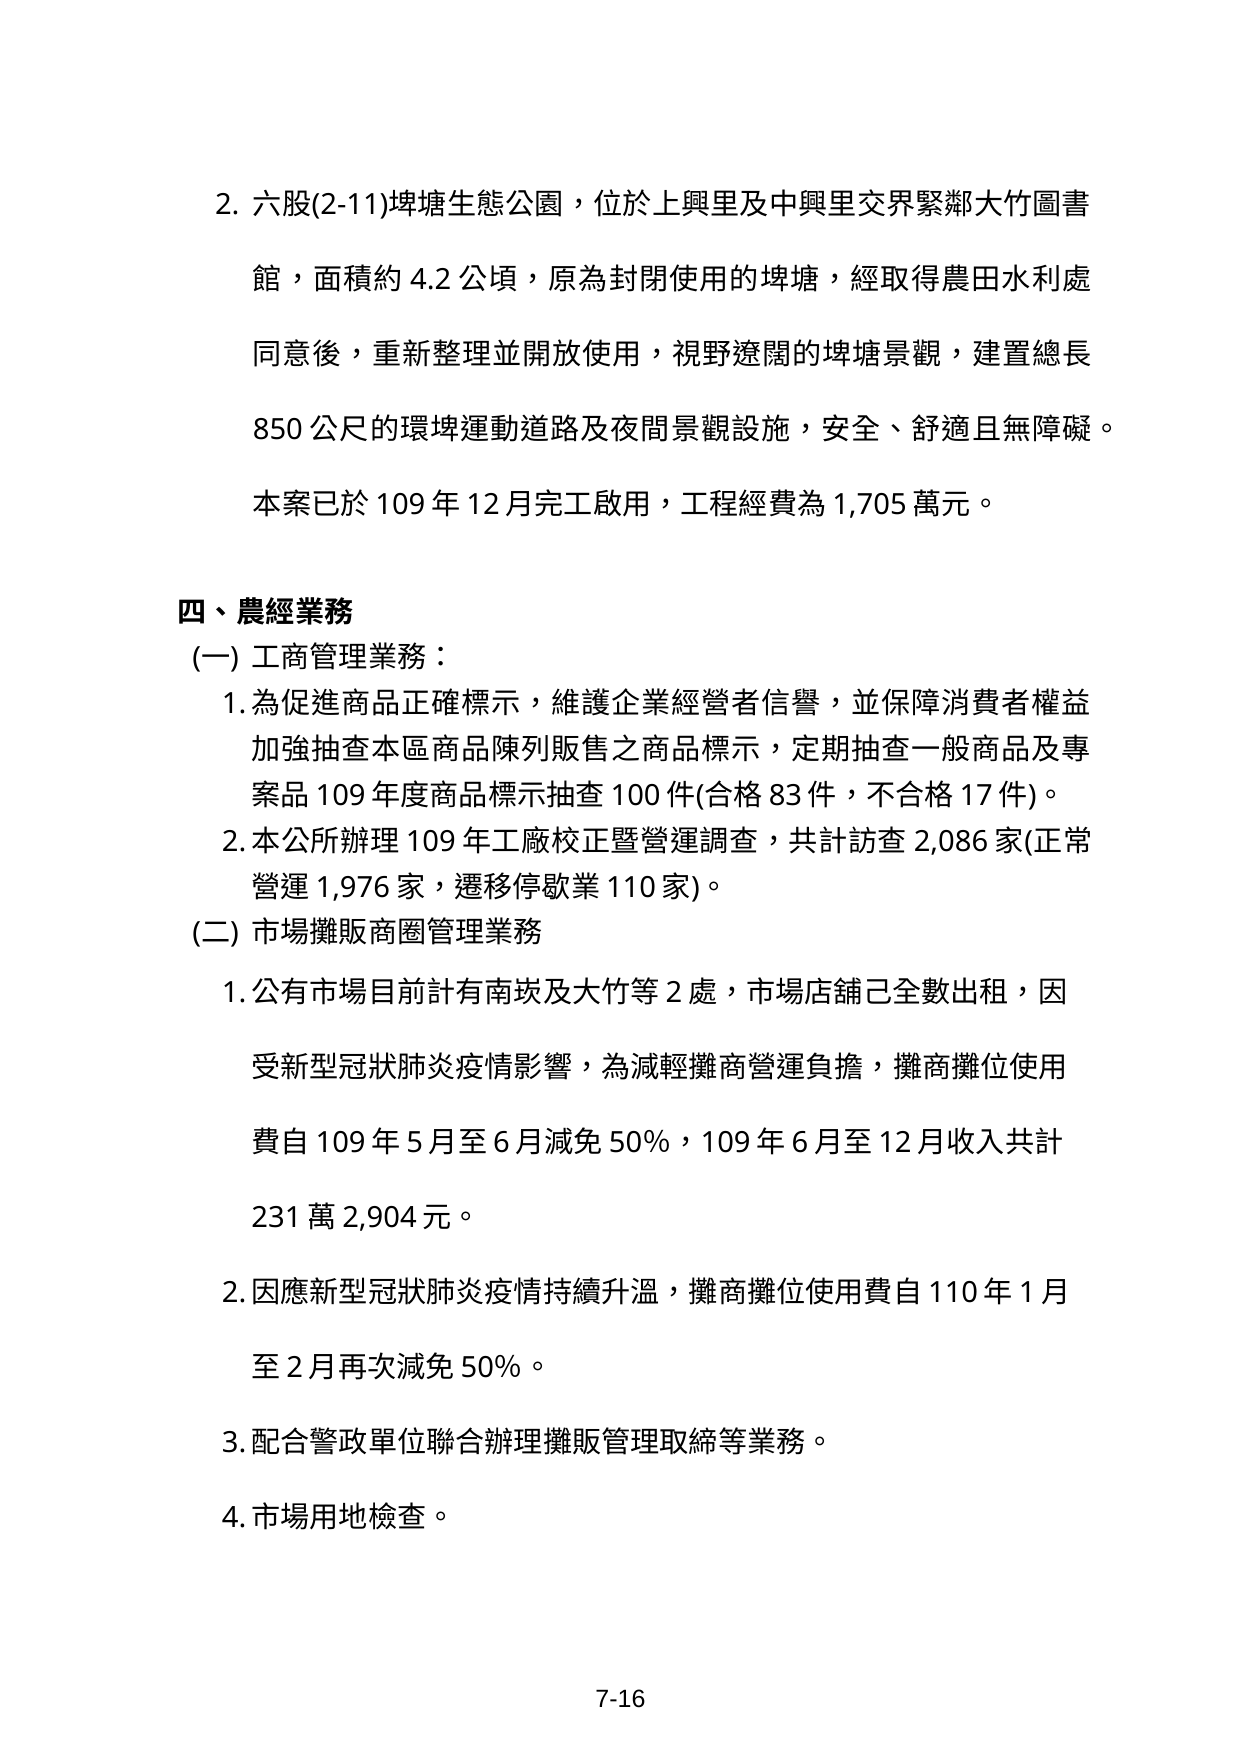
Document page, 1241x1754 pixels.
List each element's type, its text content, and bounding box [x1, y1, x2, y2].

list 配合警政單位聯合辦理攤販管理取締等業務。 [222, 1402, 1092, 1477]
list 因應新型冠狀肺炎疫情持續升溫，攤商攤位使用費自110年1月至2月再次減免50％。 [222, 1252, 1092, 1402]
list 公有市場目前計有南崁及大竹等2處，市場店舖己全數出租，因受新型冠狀肺炎疫情影響，為減輕攤商營運負擔，攤商攤位使用費自109年5月至6月減免50％，109年6月至12月收入共計231萬2,904元。 [222, 952, 1092, 1252]
list 農經業務 [177, 585, 1092, 631]
list 市場用地檢查。 [222, 1477, 1092, 1552]
list 市場攤販商圈管理業務 [192, 906, 1092, 952]
list 為促進商品正確標示，維護企業經營者信譽，並保障消費者權益，加強抽查本區商品陳列販售之商品標示，定期抽查一般商品及專案品109年度商品標示抽查100件(合格83件，不合格17件)。 [222, 677, 1092, 814]
list 本公所辦理109年工廠校正暨營運調查，共計訪查2,086家(正常營運1,976家，遷移停歇業110家)。 [222, 814, 1092, 906]
list 六股(2-11)埤塘生態公園，位於上興里及中興里交界緊鄰大竹圖書館，面積約4.2公頃，原為封閉使用的埤塘，經取得農田水利處同意後，重新整理並開放使用，視野遼闊的埤塘景觀，建置總長850公尺的環埤運動道路及夜間景觀設施，安全、舒適且無障礙。本案已於109年12月完工啟用，工程經費為1,705萬元。 [215, 164, 1092, 539]
list 工商管理業務： [192, 631, 1092, 677]
